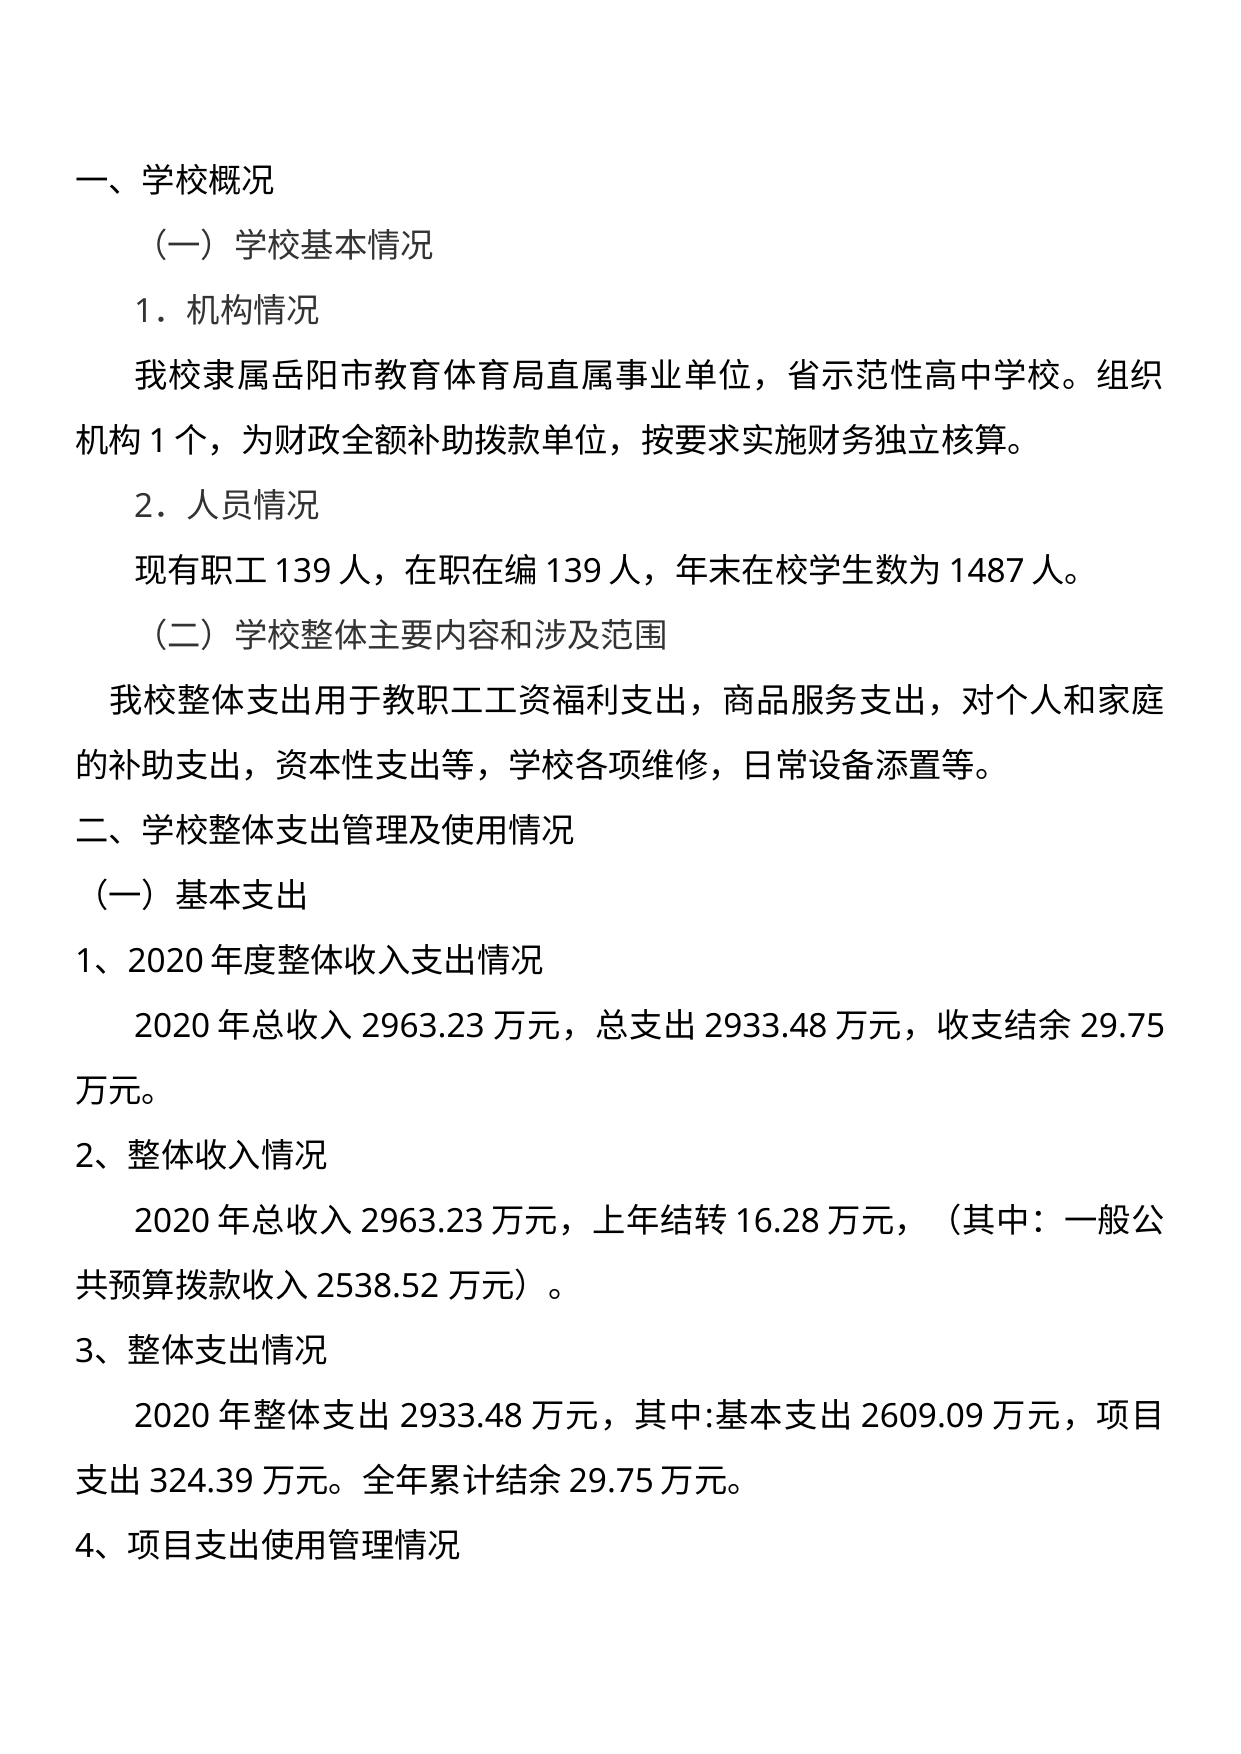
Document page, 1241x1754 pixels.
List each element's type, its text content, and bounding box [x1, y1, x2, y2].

text 2．人员情况 [75, 471, 1165, 536]
text 2020年总收入 2963.23 万元，总支出2933.48万元，收支结余29.75万元。 [75, 991, 1165, 1121]
text 3、整体支出情况 [75, 1316, 1165, 1381]
text 2020年总收入 2963.23万元，上年结转16.28万元，（其中：一般公共预算拨款收入 2538.52 万元）。 [75, 1186, 1165, 1316]
text 2、整体收入情况 [75, 1121, 1165, 1186]
text （二）学校整体主要内容和涉及范围 [75, 601, 1165, 666]
text 现有职工139人，在职在编139人，年末在校学生数为1487人。 [75, 536, 1165, 601]
text 4、项目支出使用管理情况 [75, 1511, 1165, 1576]
text 2020年整体支出 2933.48万元，其中:基本支出2609.09 万元，项目支出 324.39 万元。全年累计结余29.75万元。 [75, 1381, 1165, 1511]
text （一）学校基本情况 [75, 211, 1165, 276]
text 二、学校整体支出管理及使用情况 [75, 796, 1165, 861]
text 我校整体支出用于教职工工资福利支出，商品服务支出，对个人和家庭的补助支出，资本性支出等，学校各项维修，日常设备添置等。 [75, 666, 1165, 796]
text 一、学校概况 [75, 146, 1165, 211]
text 我校隶属岳阳市教育体育局直属事业单位，省示范性高中学校。组织机构1个，为财政全额补助拨款单位，按要求实施财务独立核算。 [75, 341, 1165, 471]
text 1、2020年度整体收入支出情况 [75, 926, 1165, 991]
text （一）基本支出 [75, 861, 1165, 926]
text 1．机构情况 [75, 276, 1165, 341]
